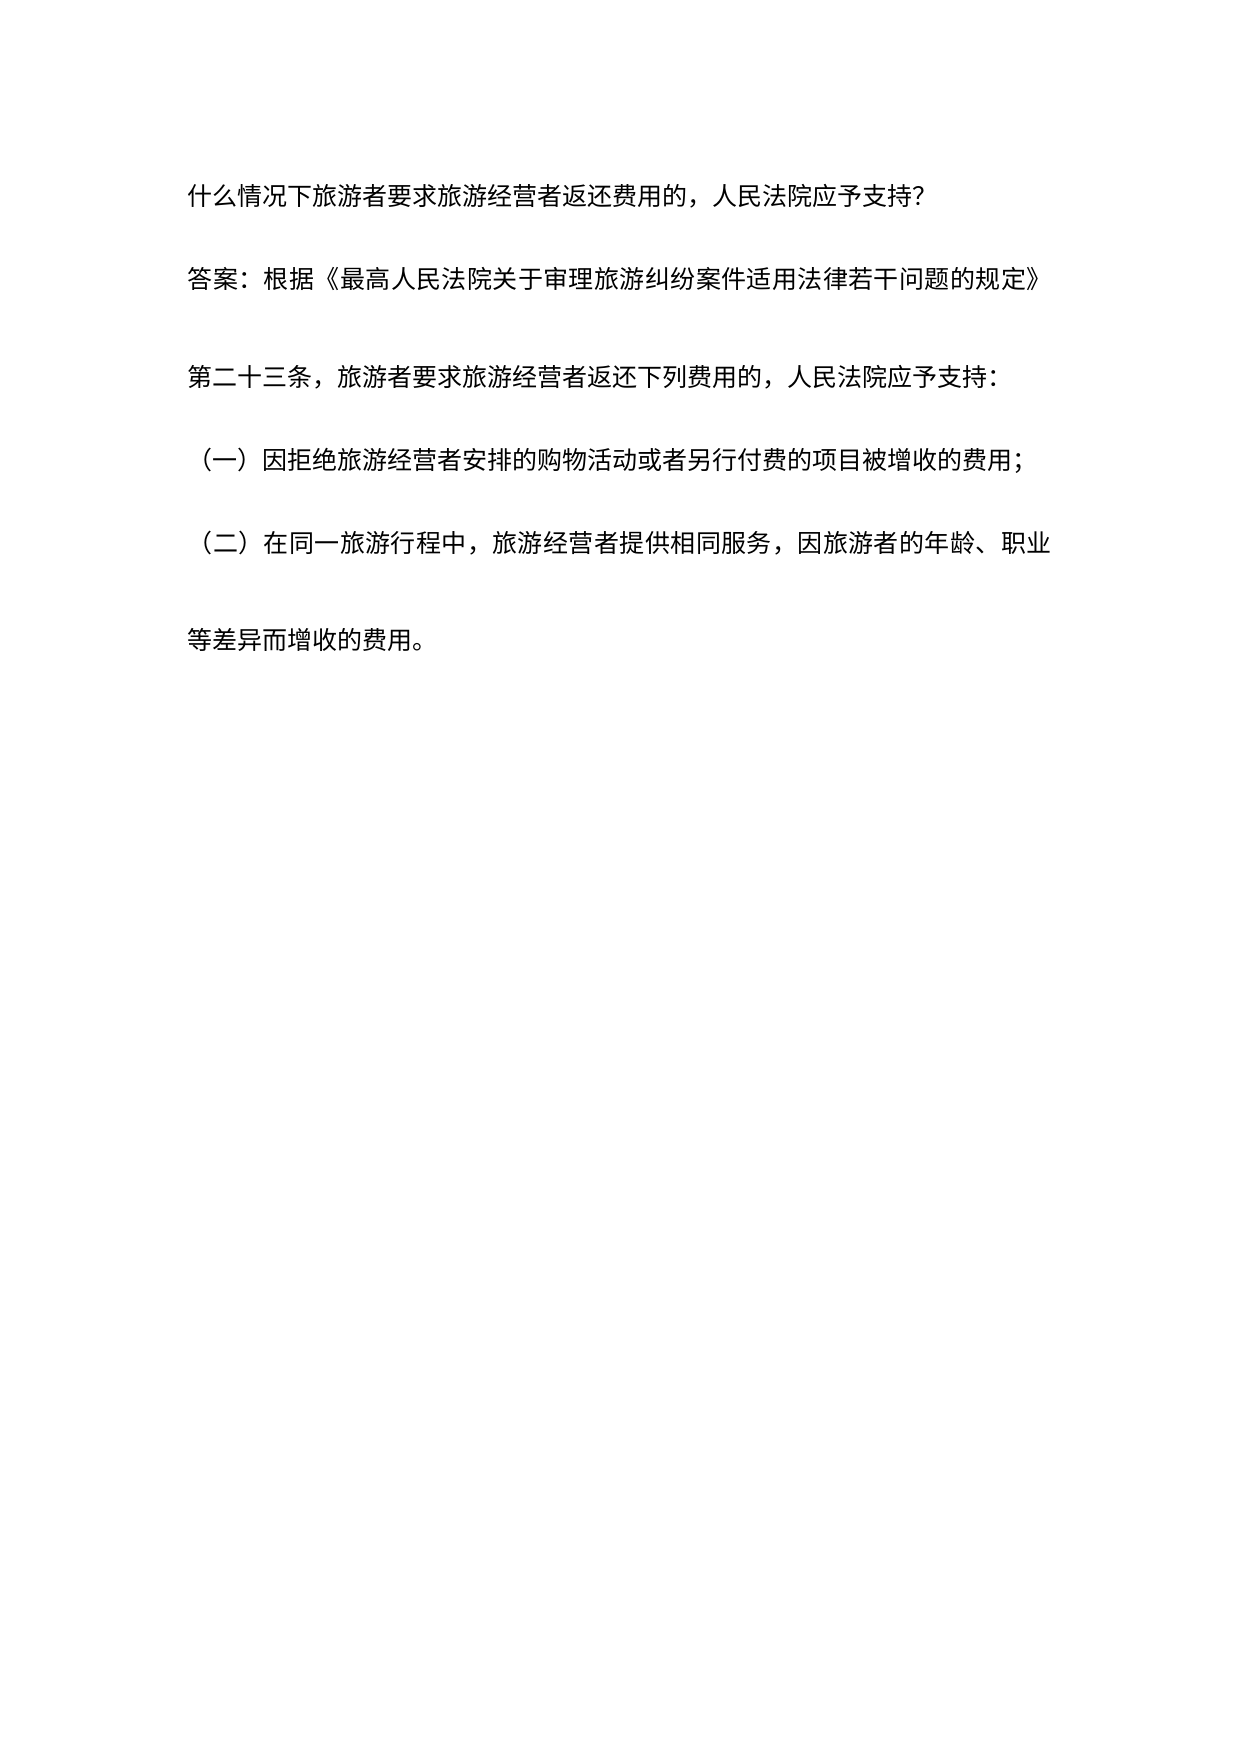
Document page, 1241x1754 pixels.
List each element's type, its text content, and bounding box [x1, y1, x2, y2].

text （一）因拒绝旅游经营者安排的购物活动或者另行付费的项目被增收的费用； [187, 426, 1053, 491]
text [187, 162, 1053, 227]
text 答案：根据《最高人民法院关于审理旅游纠纷案件适用法律若干问题的规定》第二十三条，旅游者要求旅游经营者返还下列费用的，人民法院应予支持： [187, 245, 1053, 408]
text （二）在同一旅游行程中，旅游经营者提供相同服务，因旅游者的年龄、职业等差异而增收的费用。 [187, 509, 1053, 671]
